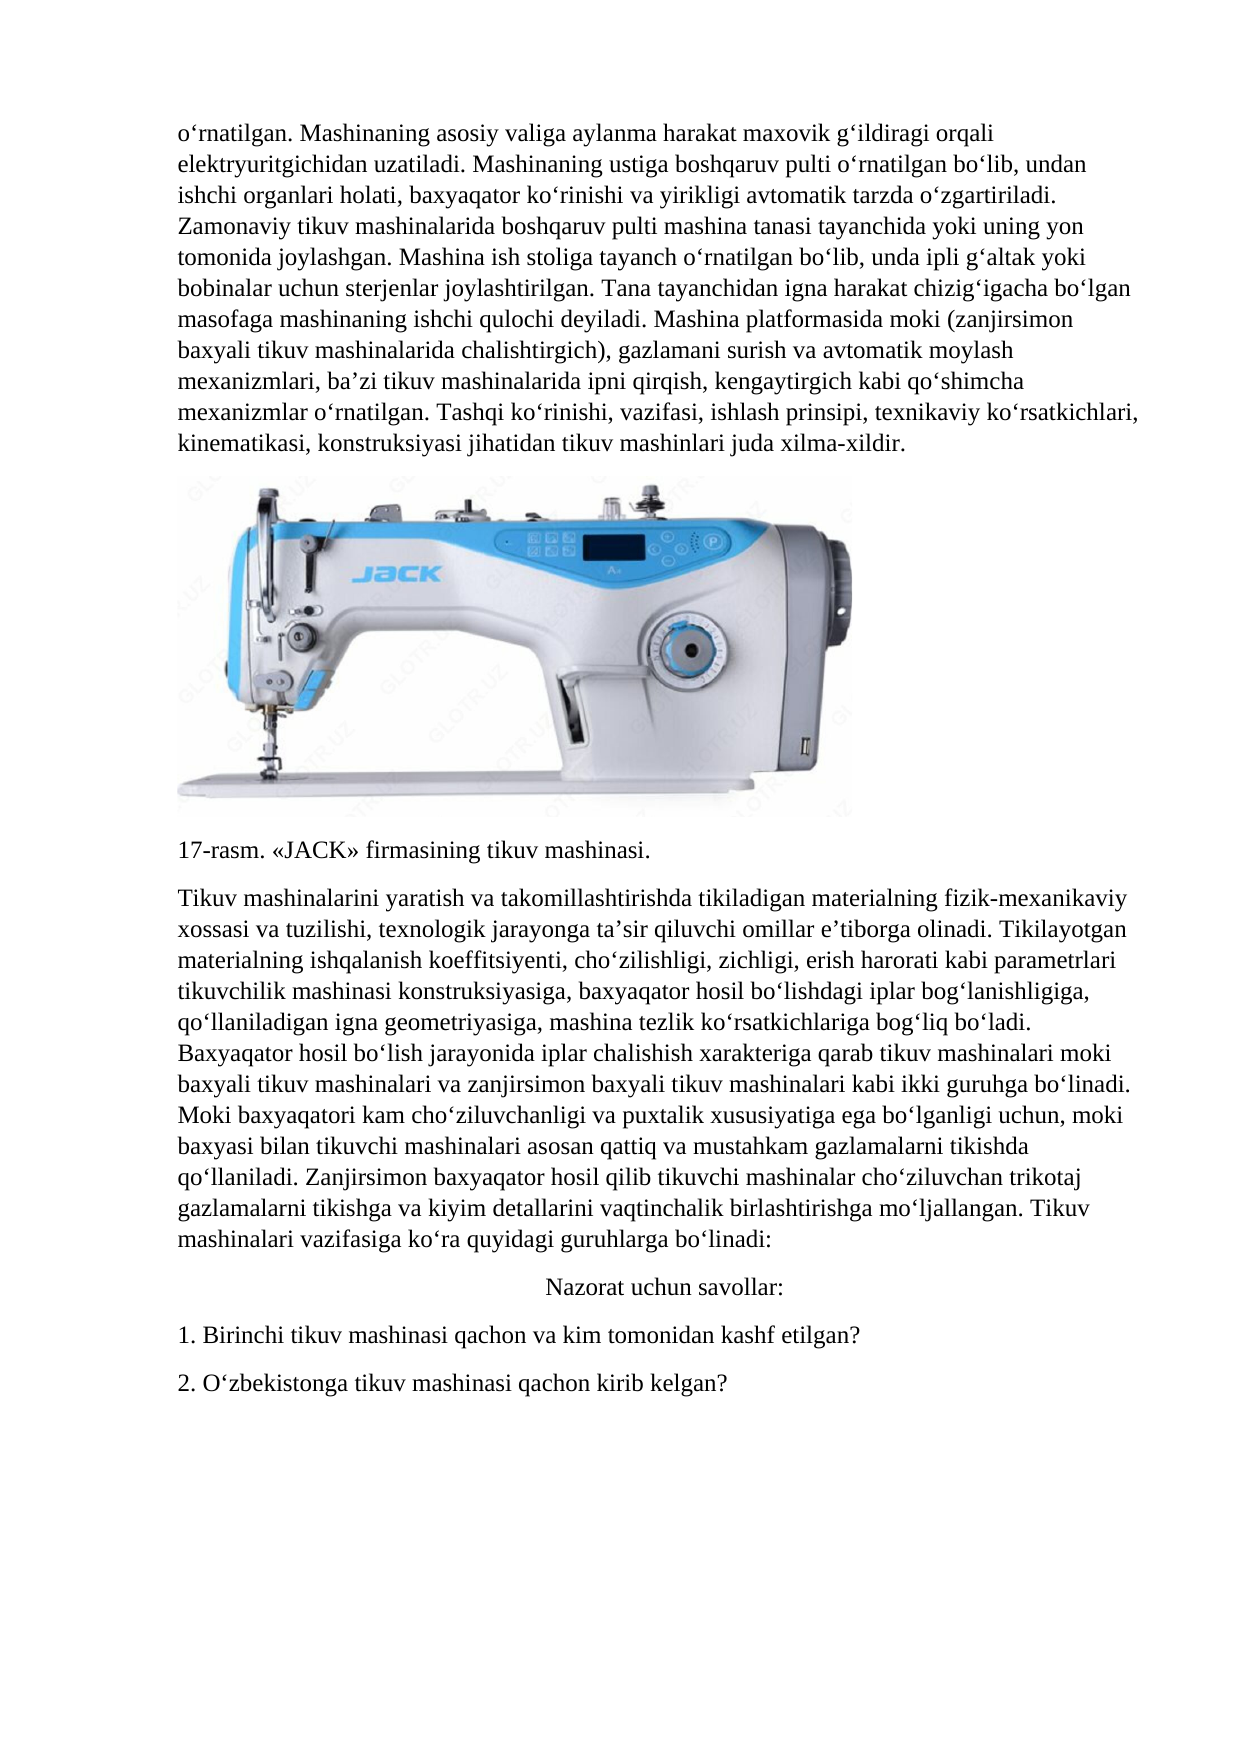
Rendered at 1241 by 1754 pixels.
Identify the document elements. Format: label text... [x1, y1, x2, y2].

text 1. Birinchi tikuv mashinasi qachon va kim tomonidan kashf etilgan? [177, 1320, 1152, 1349]
text Tikuv mashinalarini yaratish va takomillashtirishda tikiladigan materialning fizik-mexanikaviy xossasi va tuzilishi, texnologik jarayonga ta’sir qiluvchi omillar e’tiborga olinadi. Tikilayotgan materialning ishqalanish koeffitsiyenti, cho‘zilishligi, zichligi, erish harorati kabi parametrlari tikuvchilik mashinasi konstruksiyasiga, baxyaqator hosil bo‘lishdagi iplar bog‘lanishligiga, qo‘llaniladigan igna geometriyasiga, mashina tezlik ko‘rsatkichlariga bog‘liq bo‘ladi. Baxyaqator hosil bo‘lish jarayonida iplar chalishish xarakteriga qarab tikuv mashinalari moki baxyali tikuv mashinalari va zanjirsimon baxyali tikuv mashinalari kabi ikki guruhga bo‘linadi. Moki baxyaqatori kam cho‘ziluvchanligi va puxtalik xususiyatiga ega bo‘lganligi uchun, moki baxyasi bilan tikuvchi mashinalari asosan qattiq va mustahkam gazlamalarni tikishda qo‘llaniladi. Zanjirsimon baxyaqator hosil qilib tikuvchi mashinalar cho‘ziluvchan trikotaj gazlamalarni tikishga va kiyim detallarini vaqtinchalik birlashtirishga mo‘ljallangan. Tikuv mashinalari vazifasiga ko‘ra quyidagi guruhlarga bo‘linadi: [177, 883, 1152, 1253]
text Nazorat uchun savollar: [177, 1272, 1152, 1301]
text 2. O‘zbekistonga tikuv mashinasi qachon kirib kelgan? [177, 1368, 1152, 1396]
text 17-rasm. «JACK» firmasining tikuv mashinasi. [177, 835, 1152, 864]
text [177, 118, 1152, 457]
